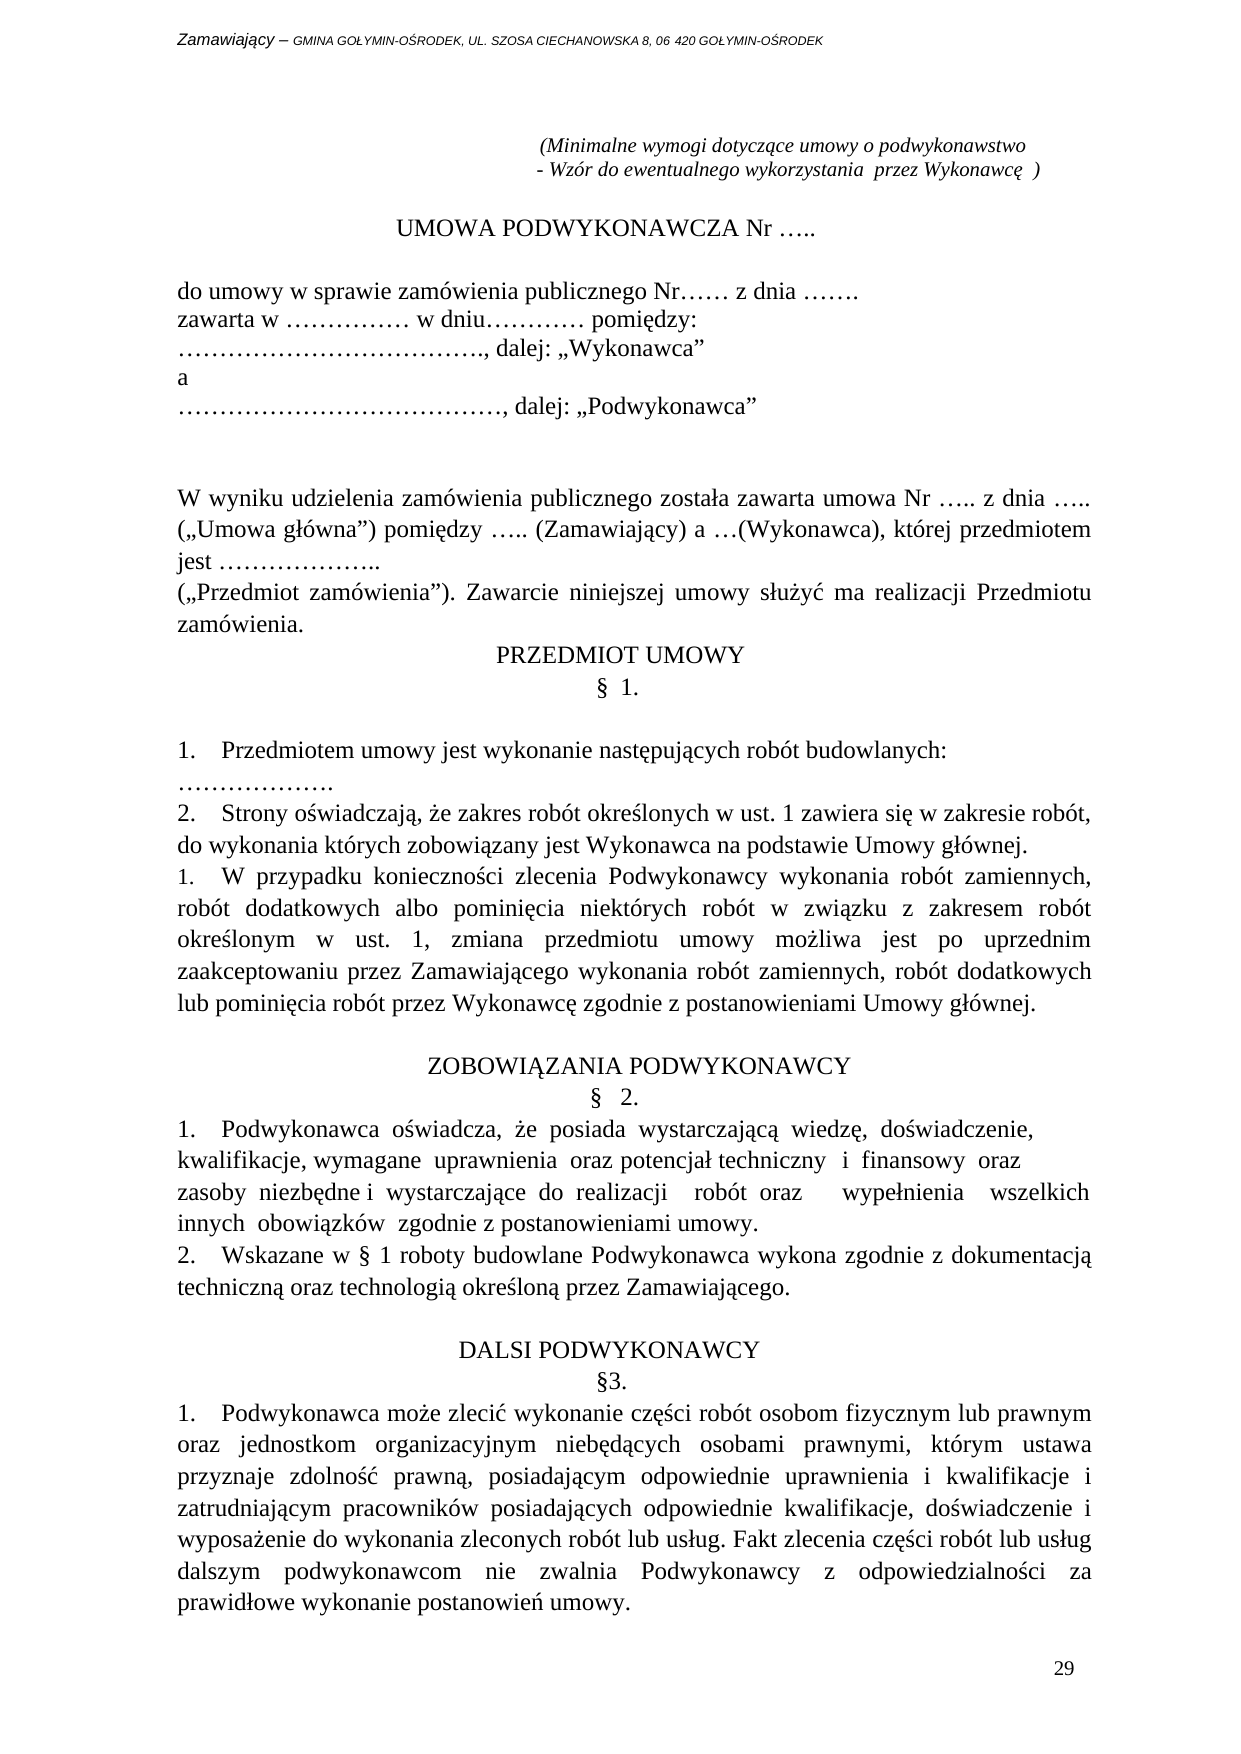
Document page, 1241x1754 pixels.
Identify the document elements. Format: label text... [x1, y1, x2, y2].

text a [177, 362, 1092, 391]
text W wyniku udzielenia zamówienia publicznego została zawarta umowa Nr ….. z dnia ….. („Umowa główna”) pomiędzy ….. (Zamawiający) a …(Wykonawca), której przedmiotem jest ……………….. [177, 483, 1092, 574]
text …………………………………, dalej: „Podwykonawca” [177, 391, 1092, 419]
text ………………. [177, 767, 1092, 795]
text 1. Podwykonawca może zlecić wykonanie części robót osobom fizycznym lub prawnym oraz jednostkom organizacyjnym niebędących osobami prawnymi, którym ustawa przyznaje zdolność prawną, posiadającym odpowiednie uprawnienia i kwalifikacje i zatrudniającym pracowników posiadających odpowiednie kwalifikacje, doświadczenie i wyposażenie do wykonania zleconych robót lub usług. Fakt zlecenia części robót lub usług dalszym podwykonawcom nie zwalnia Podwykonawcy z odpowiedzialności za prawidłowe wykonanie postanowień umowy. [177, 1398, 1092, 1616]
text zawarta w …………… w dniu………… pomiędzy: [177, 304, 1092, 333]
text - Wzór do ewentualnego wykorzystania przez Wykonawcę ) [177, 157, 1092, 181]
text 1. Podwykonawca oświadcza, że posiada wystarczającą wiedzę, doświadczenie, kwalifikacje, wymagane uprawnienia oraz potencjał techniczny i finansowy oraz zasoby niezbędne i wystarczające do realizacji robót oraz wypełnienia wszelkich innych obowiązków zgodnie z postanowieniami umowy. [177, 1114, 1092, 1237]
text („Przedmiot zamówienia”). Zawarcie niniejszej umowy służyć ma realizacji Przedmiotu zamówienia. [177, 577, 1092, 638]
text 1. Przedmiotem umowy jest wykonanie następujących robót budowlanych: [177, 735, 1092, 764]
text § 1. [177, 672, 1092, 701]
text (Minimalne wymogi dotyczące umowy o podwykonawstwo [177, 133, 1092, 157]
text UMOWA PODWYKONAWCZA Nr ….. [177, 213, 1092, 241]
text ………………………………., dalej: „Wykonawca” [177, 333, 1092, 362]
text § 2. [177, 1082, 1092, 1111]
list W przypadku konieczności zlecenia Podwykonawcy wykonania robót zamiennych, robót dodatkowych albo pominięcia niektórych robót w związku z zakresem robót określonym w ust. 1, zmiana przedmiotu umowy możliwa jest po uprzednim zaakceptowaniu przez Zamawiającego wykonania robót zamiennych, robót dodatkowych lub pominięcia robót przez Wykonawcę zgodnie z postanowieniami Umowy głównej. [177, 861, 1092, 1016]
text do umowy w sprawie zamówienia publicznego Nr…… z dnia ……. [177, 276, 1092, 304]
text DALSI PODWYKONAWCY [177, 1335, 1092, 1363]
text PRZEDMIOT UMOWY [177, 640, 1092, 669]
text 2. Strony oświadczają, że zakres robót określonych w ust. 1 zawiera się w zakresie robót, do wykonania których zobowiązany jest Wykonawca na podstawie Umowy głównej. [177, 798, 1092, 858]
text 2. Wskazane w § 1 roboty budowlane Podwykonawca wykona zgodnie z dokumentacją techniczną oraz technologią określoną przez Zamawiającego. [177, 1240, 1092, 1300]
text ZOBOWIĄZANIA PODWYKONAWCY [177, 1051, 1092, 1079]
text §3. [177, 1366, 1092, 1395]
